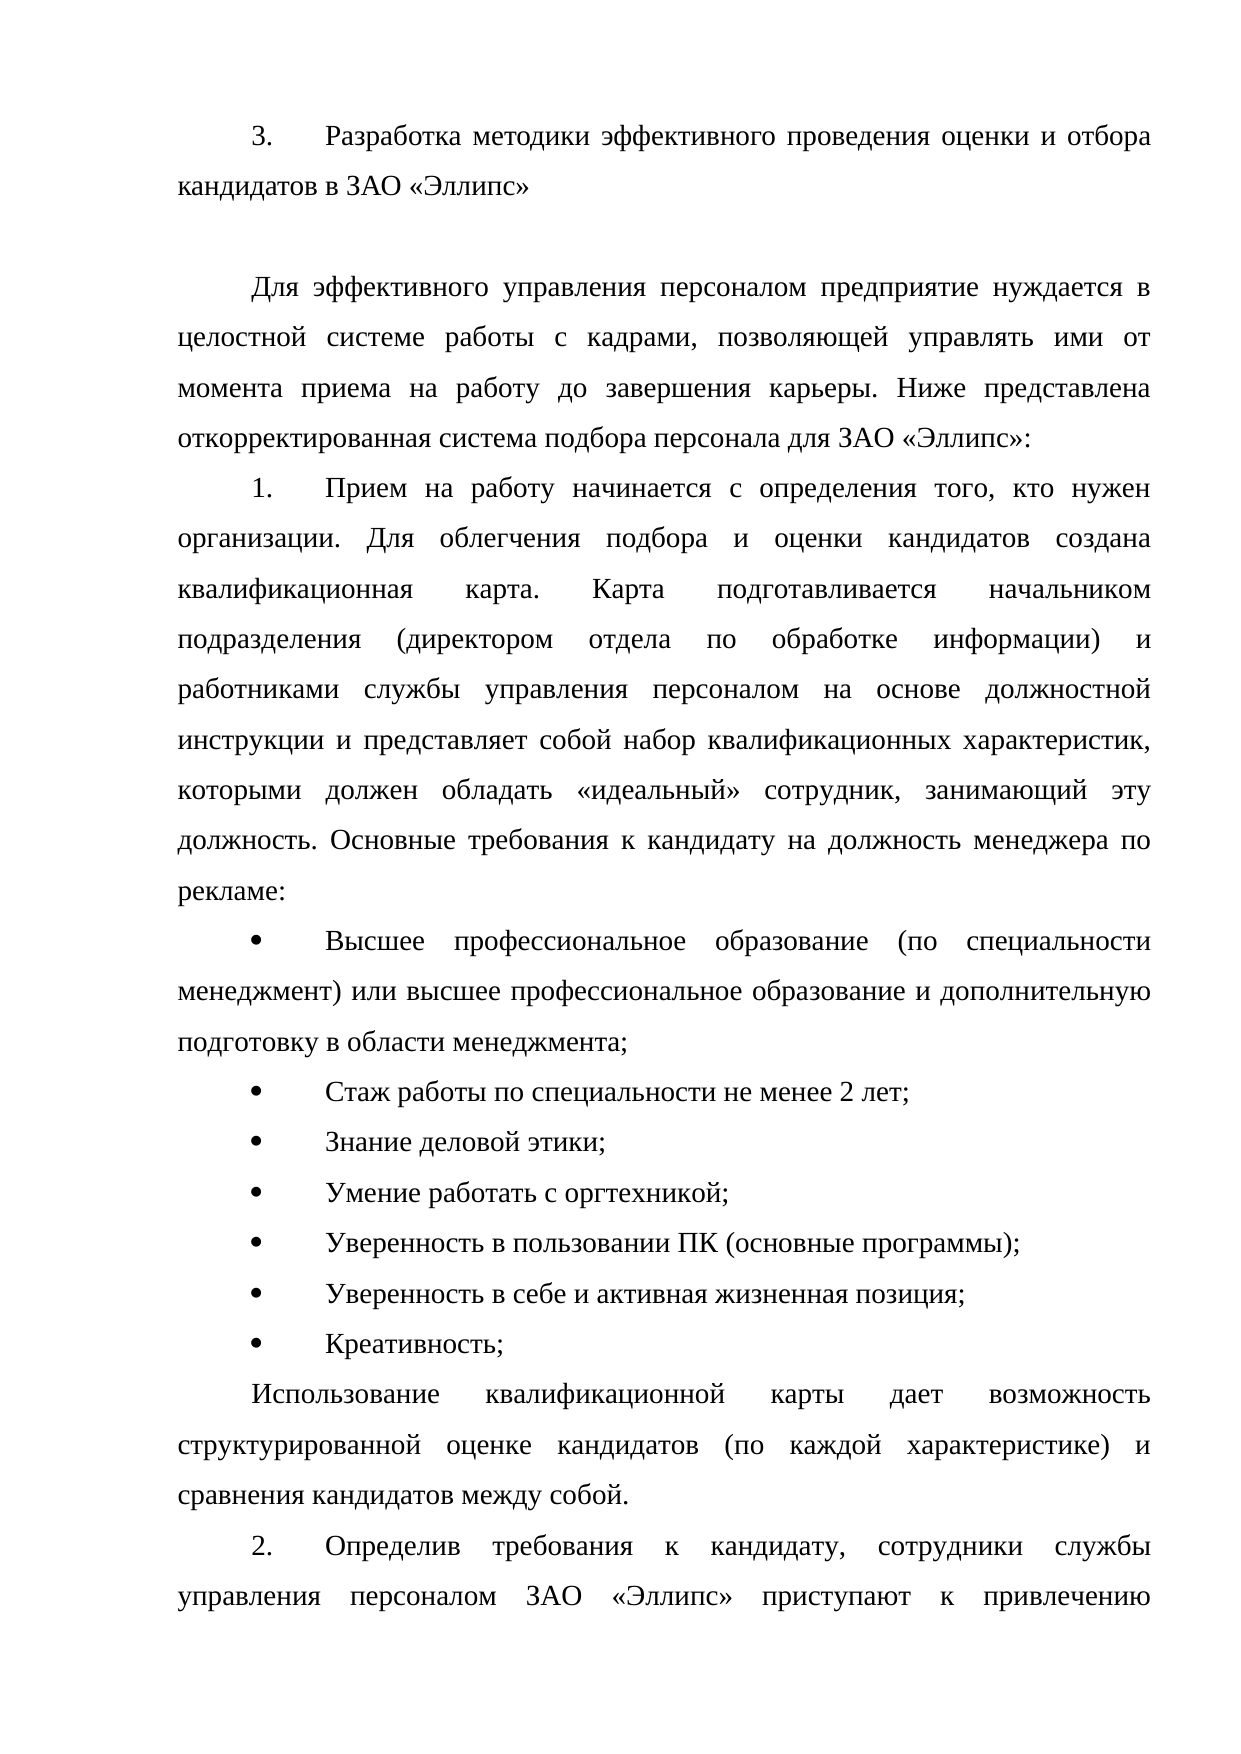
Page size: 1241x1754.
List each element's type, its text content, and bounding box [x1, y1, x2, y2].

list Уверенность в себе и активная жизненная позиция; [177, 1276, 1152, 1309]
list Высшее профессиональное образование (по специальности менеджмент) или высшее профессиональное образование и дополнительную подготовку в области менеджмента; [177, 923, 1152, 1057]
text Использование квалификационной карты дает возможность структурированной оценке кандидатов (по каждой характеристике) и сравнения кандидатов между собой. [177, 1377, 1152, 1511]
list Умение работать с оргтехникой; [177, 1175, 1152, 1209]
text Для эффективного управления персоналом предприятие нуждается в целостной системе работы с кадрами, позволяющей управлять ими от момента приема на работу до завершения карьеры. Ниже представлена откорректированная система подбора персонала для ЗАО «Эллипс»: [177, 269, 1152, 453]
list Знание деловой этики; [177, 1124, 1152, 1158]
list Стаж работы по специальности не менее 2 лет; [177, 1074, 1152, 1108]
list Уверенность в пользовании ПК (основные программы); [177, 1225, 1152, 1259]
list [177, 1528, 1152, 1611]
list Прием на работу начинается с определения того, кто нужен организации. Для облегчения подбора и оценки кандидатов создана квалификационная карта. Карта подготавливается начальником подразделения (директором отдела по обработке информации) и работниками службы управления персоналом на основе должностной инструкции и представляет собой набор квалификационных характеристик, которыми должен обладать «идеальный» сотрудник, занимающий эту должность. Основные требования к кандидату на должность менеджера по рекламе: [177, 470, 1152, 906]
list Креативность; [177, 1326, 1152, 1360]
subtitle Разработка методики эффективного проведения оценки и отбора кандидатов в ЗАО «Эллипс» [177, 118, 1152, 202]
